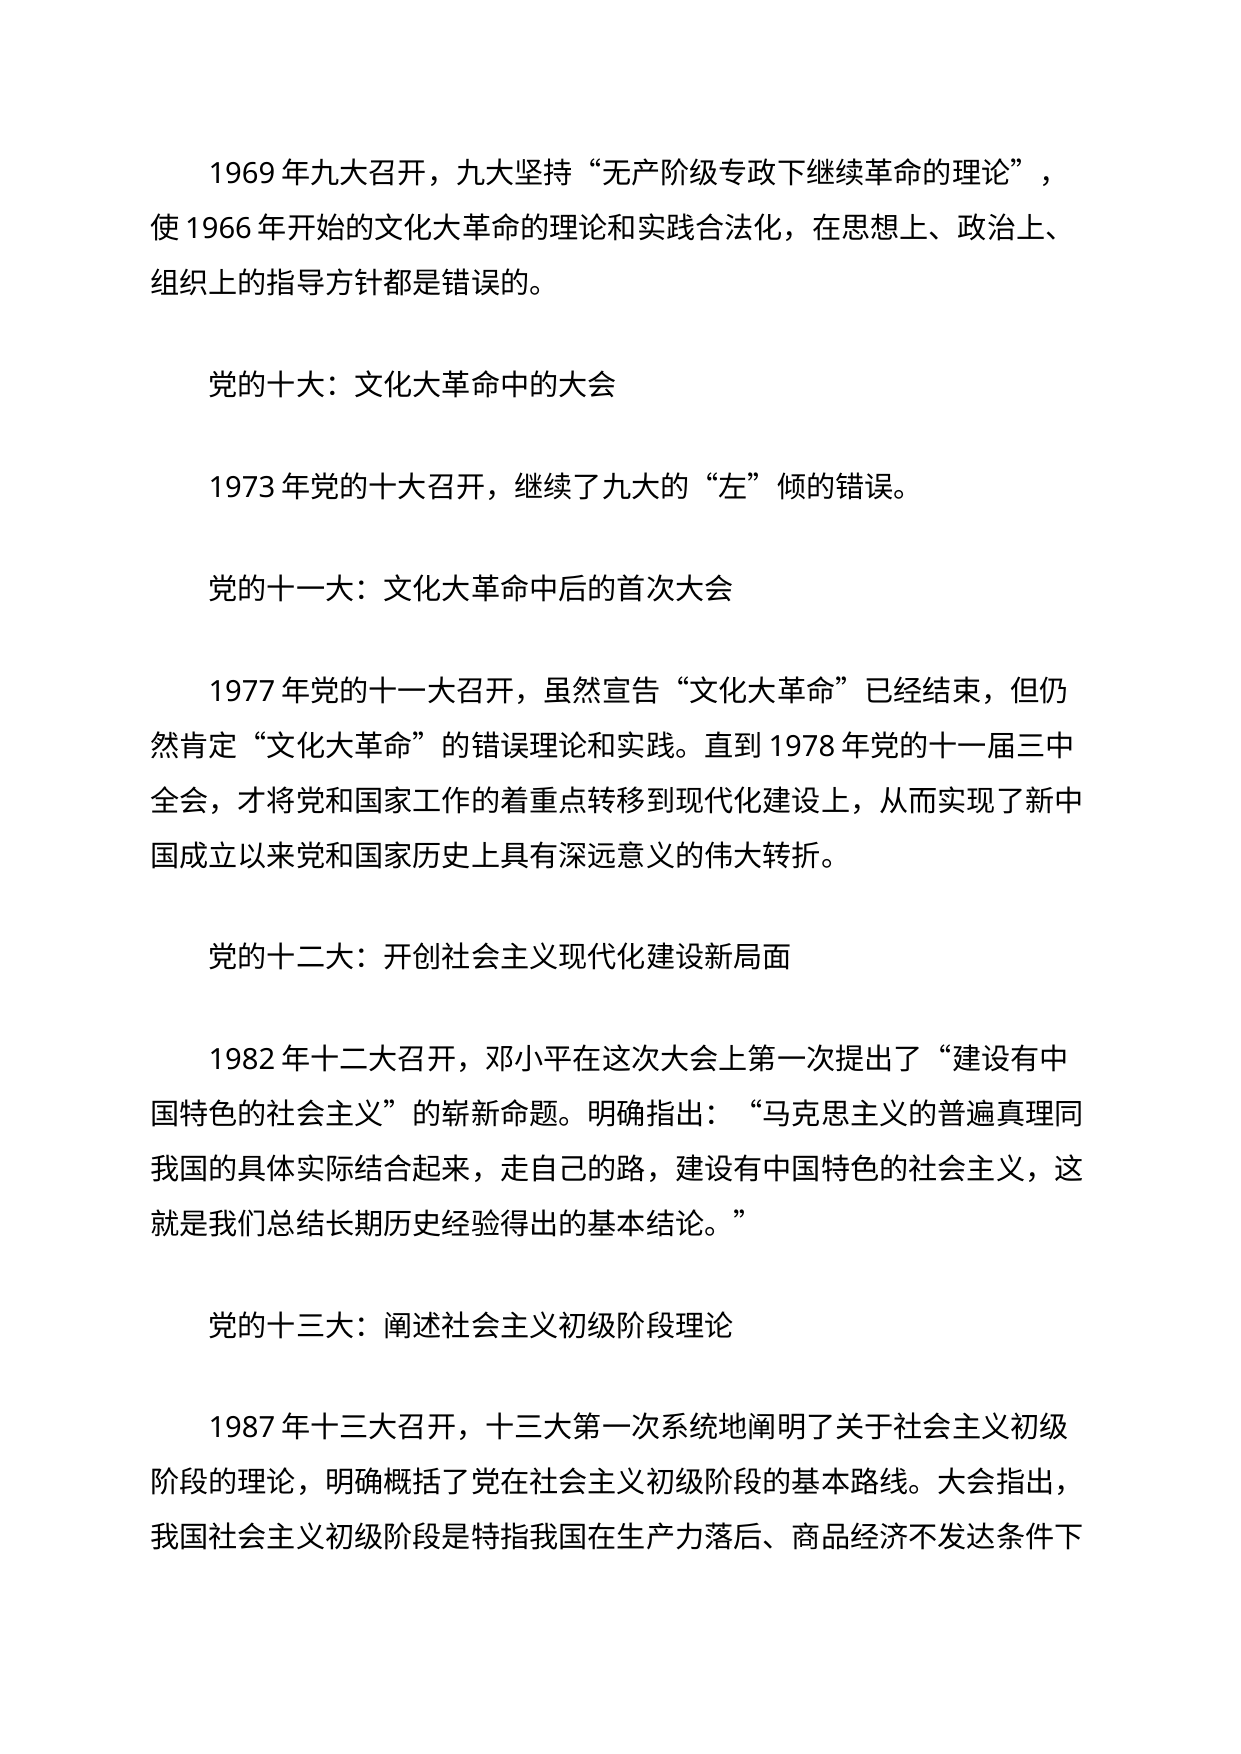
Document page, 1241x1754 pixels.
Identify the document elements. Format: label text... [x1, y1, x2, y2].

text 党的十一大：文化大革命中后的首次大会 [150, 566, 1090, 608]
text 1977年党的十一大召开，虽然宣告“文化大革命”已经结束，但仍然肯定“文化大革命”的错误理论和实践。直到1978年党的十一届三中全会，才将党和国家工作的着重点转移到现代化建设上，从而实现了新中国成立以来党和国家历史上具有深远意义的伟大转折。 [150, 667, 1090, 874]
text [150, 1404, 1090, 1556]
text 1969年九大召开，九大坚持“无产阶级专政下继续革命的理论”，使1966年开始的文化大革命的理论和实践合法化，在思想上、政治上、组织上的指导方针都是错误的。 [150, 150, 1090, 302]
text 党的十大：文化大革命中的大会 [150, 362, 1090, 404]
text 党的十二大：开创社会主义现代化建设新局面 [150, 934, 1090, 976]
text 1982年十二大召开，邓小平在这次大会上第一次提出了“建设有中国特色的社会主义”的崭新命题。明确指出：“马克思主义的普遍真理同我国的具体实际结合起来，走自己的路，建设有中国特色的社会主义，这就是我们总结长期历史经验得出的基本结论。” [150, 1036, 1090, 1243]
text 党的十三大：阐述社会主义初级阶段理论 [150, 1302, 1090, 1344]
text 1973年党的十大召开，继续了九大的“左”倾的错误。 [150, 463, 1090, 506]
